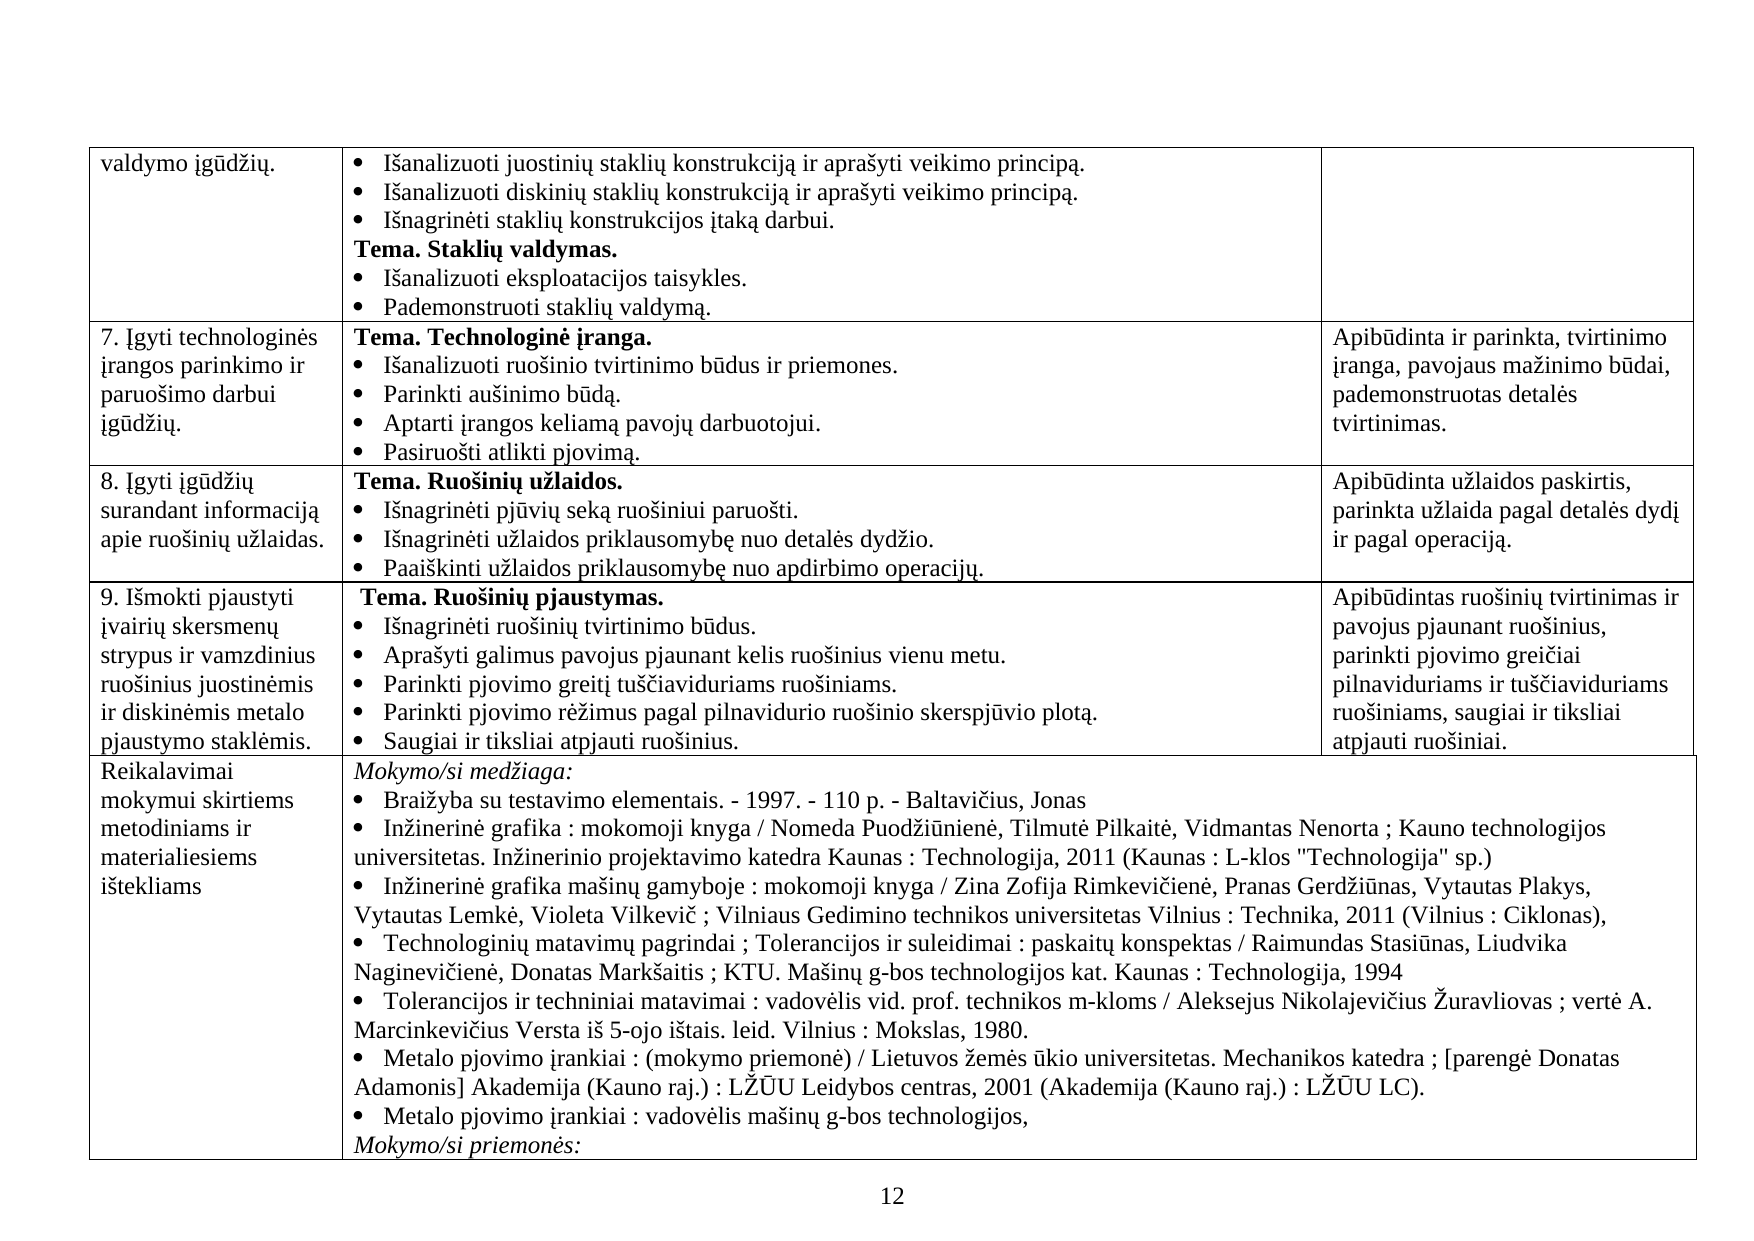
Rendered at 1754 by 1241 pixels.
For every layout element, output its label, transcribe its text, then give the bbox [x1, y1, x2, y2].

table_cell 9. Išmokti pjaustyti įvairių skersmenų strypus ir vamzdinius ruošinius juostinėmis ir diskinėmis metalo pjaustymo staklėmis. [90, 583, 342, 755]
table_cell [343, 756, 1696, 1158]
table_cell Apibūdinta ir parinkta, tvirtinimo įranga, pavojaus mažinimo būdai, pademonstruotas detalės tvirtinimas. [1322, 322, 1693, 465]
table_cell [90, 148, 342, 321]
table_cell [1322, 148, 1693, 321]
table_cell 7. Įgyti technologinės įrangos parinkimo ir paruošimo darbui įgūdžių. [90, 322, 342, 465]
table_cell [90, 756, 342, 1158]
table_cell Tema. Technologinė įranga. Išanalizuoti ruošinio tvirtinimo būdus ir priemones. Parinkti aušinimo būdą. Aptarti įrangos keliamą pavojų darbuotojui. Pasiruošti atlikti pjovimą. [343, 322, 1321, 465]
table_cell Tema. Ruošinių pjaustymas. Išnagrinėti ruošinių tvirtinimo būdus. Aprašyti galimus pavojus pjaunant kelis ruošinius vienu metu. Parinkti pjovimo greitį tuščiaviduriams ruošiniams. Parinkti pjovimo rėžimus pagal pilnavidurio ruošinio skerspjūvio plotą. Saugiai ir tiksliai atpjauti ruošinius. [343, 583, 1321, 755]
table_cell Apibūdinta užlaidos paskirtis, parinkta užlaida pagal detalės dydį ir pagal operaciją. [1322, 466, 1693, 581]
table_cell 8. Įgyti įgūdžių surandant informaciją apie ruošinių užlaidas. [90, 466, 342, 581]
table_cell Apibūdintas ruošinių tvirtinimas ir pavojus pjaunant ruošinius, parinkti pjovimo greičiai pilnaviduriams ir tuščiaviduriams ruošiniams, saugiai ir tiksliai atpjauti ruošiniai. [1322, 583, 1693, 755]
table_cell Tema. Ruošinių užlaidos. Išnagrinėti pjūvių seką ruošiniui paruošti. Išnagrinėti užlaidos priklausomybę nuo detalės dydžio. Paaiškinti užlaidos priklausomybę nuo apdirbimo operacijų. [343, 466, 1321, 581]
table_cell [343, 148, 1321, 321]
